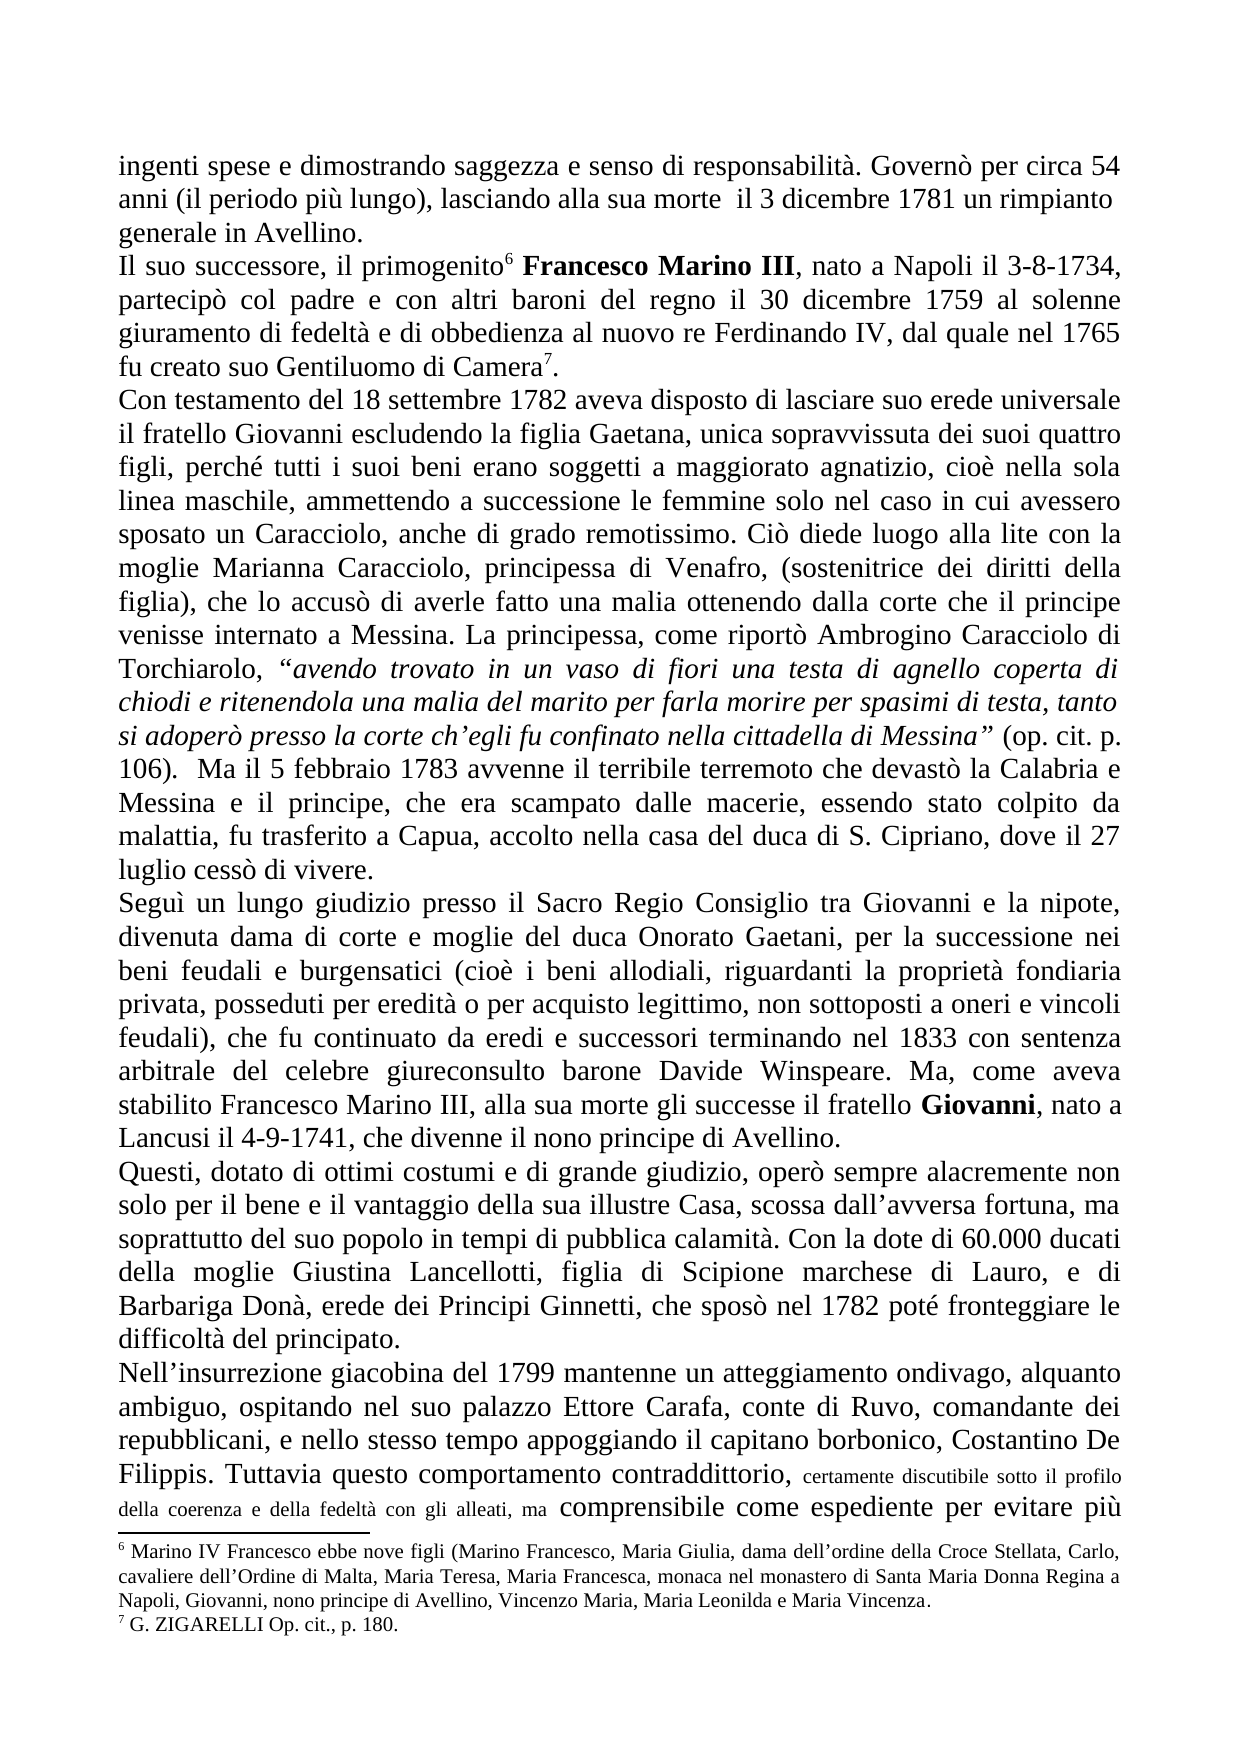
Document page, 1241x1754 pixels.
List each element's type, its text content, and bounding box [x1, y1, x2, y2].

title Il suo successore, il primogenito Francesco Marino III, nato a Napoli il 3-8-1734, partecipò col padre e con altri baroni del regno il 30 dicembre 1759 al solenne giuramento di fedeltà e di obbedienza al nuovo re Ferdinando IV, dal quale nel 1765 fu creato suo Gentiluomo di Camera. [118, 248, 1122, 382]
text generale in Avellino. [118, 215, 1122, 248]
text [118, 148, 1122, 215]
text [118, 1355, 1122, 1523]
title Con testamento del 18 settembre 1782 aveva disposto di lasciare suo erede universale il fratello Giovanni escludendo la figlia Gaetana, unica sopravvissuta dei suoi quattro figli, perché tutti i suoi beni erano soggetti a maggiorato agnatizio, cioè nella sola linea maschile, ammettendo a successione le femmine solo nel caso in cui avessero sposato un Caracciolo, anche di grado remotissimo. Ciò diede luogo alla lite con la moglie Marianna Caracciolo, principessa di Venafro, (sostenitrice dei diritti della figlia), che lo accusò di averle fatto una malia ottenendo dalla corte che il principe venisse internato a Messina. La principessa, come riportò Ambrogino Caracciolo di Torchiarolo, “avendo trovato in un vaso di fiori una testa di agnello coperta di chiodi e ritenendola una malia del marito per farla morire per spasimi di testa, tanto si adoperò presso la corte ch’egli fu confinato nella cittadella di Messina” (op. cit. p. 106). Ma il 5 febbraio 1783 avvenne il terribile terremoto che devastò la Calabria e Messina e il principe, che era scampato dalle macerie, essendo stato colpito da malattia, fu trasferito a Capua, accolto nella casa del duca di S. Cipriano, dove il 27 luglio cessò di vivere. [118, 382, 1122, 886]
title Questi, dotato di ottimi costumi e di grande giudizio, operò sempre alacremente non solo per il bene e il vantaggio della sua illustre Casa, scossa dall’avversa fortuna, ma soprattutto del suo popolo in tempi di pubblica calamità. Con la dote di 60.000 ducati della moglie Giustina Lancellotti, figlia di Scipione marchese di Lauro, e di Barbariga Donà, erede dei Principi Ginnetti, che sposò nel 1782 poté fronteggiare le difficoltà del principato. [118, 1154, 1122, 1355]
title Seguì un lungo giudizio presso il Sacro Regio Consiglio tra Giovanni e la nipote, divenuta dama di corte e moglie del duca Onorato Gaetani, per la successione nei beni feudali e burgensatici (cioè i beni allodiali, riguardanti la proprietà fondiaria privata, posseduti per eredità o per acquisto legittimo, non sottoposti a oneri e vincoli feudali), che fu continuato da eredi e successori terminando nel 1833 con sentenza arbitrale del celebre giureconsulto barone Davide Winspeare. Ma, come aveva stabilito Francesco Marino III, alla sua morte gli successe il fratello Giovanni, nato a Lancusi il 4-9-1741, che divenne il nono principe di Avellino. [118, 886, 1122, 1154]
